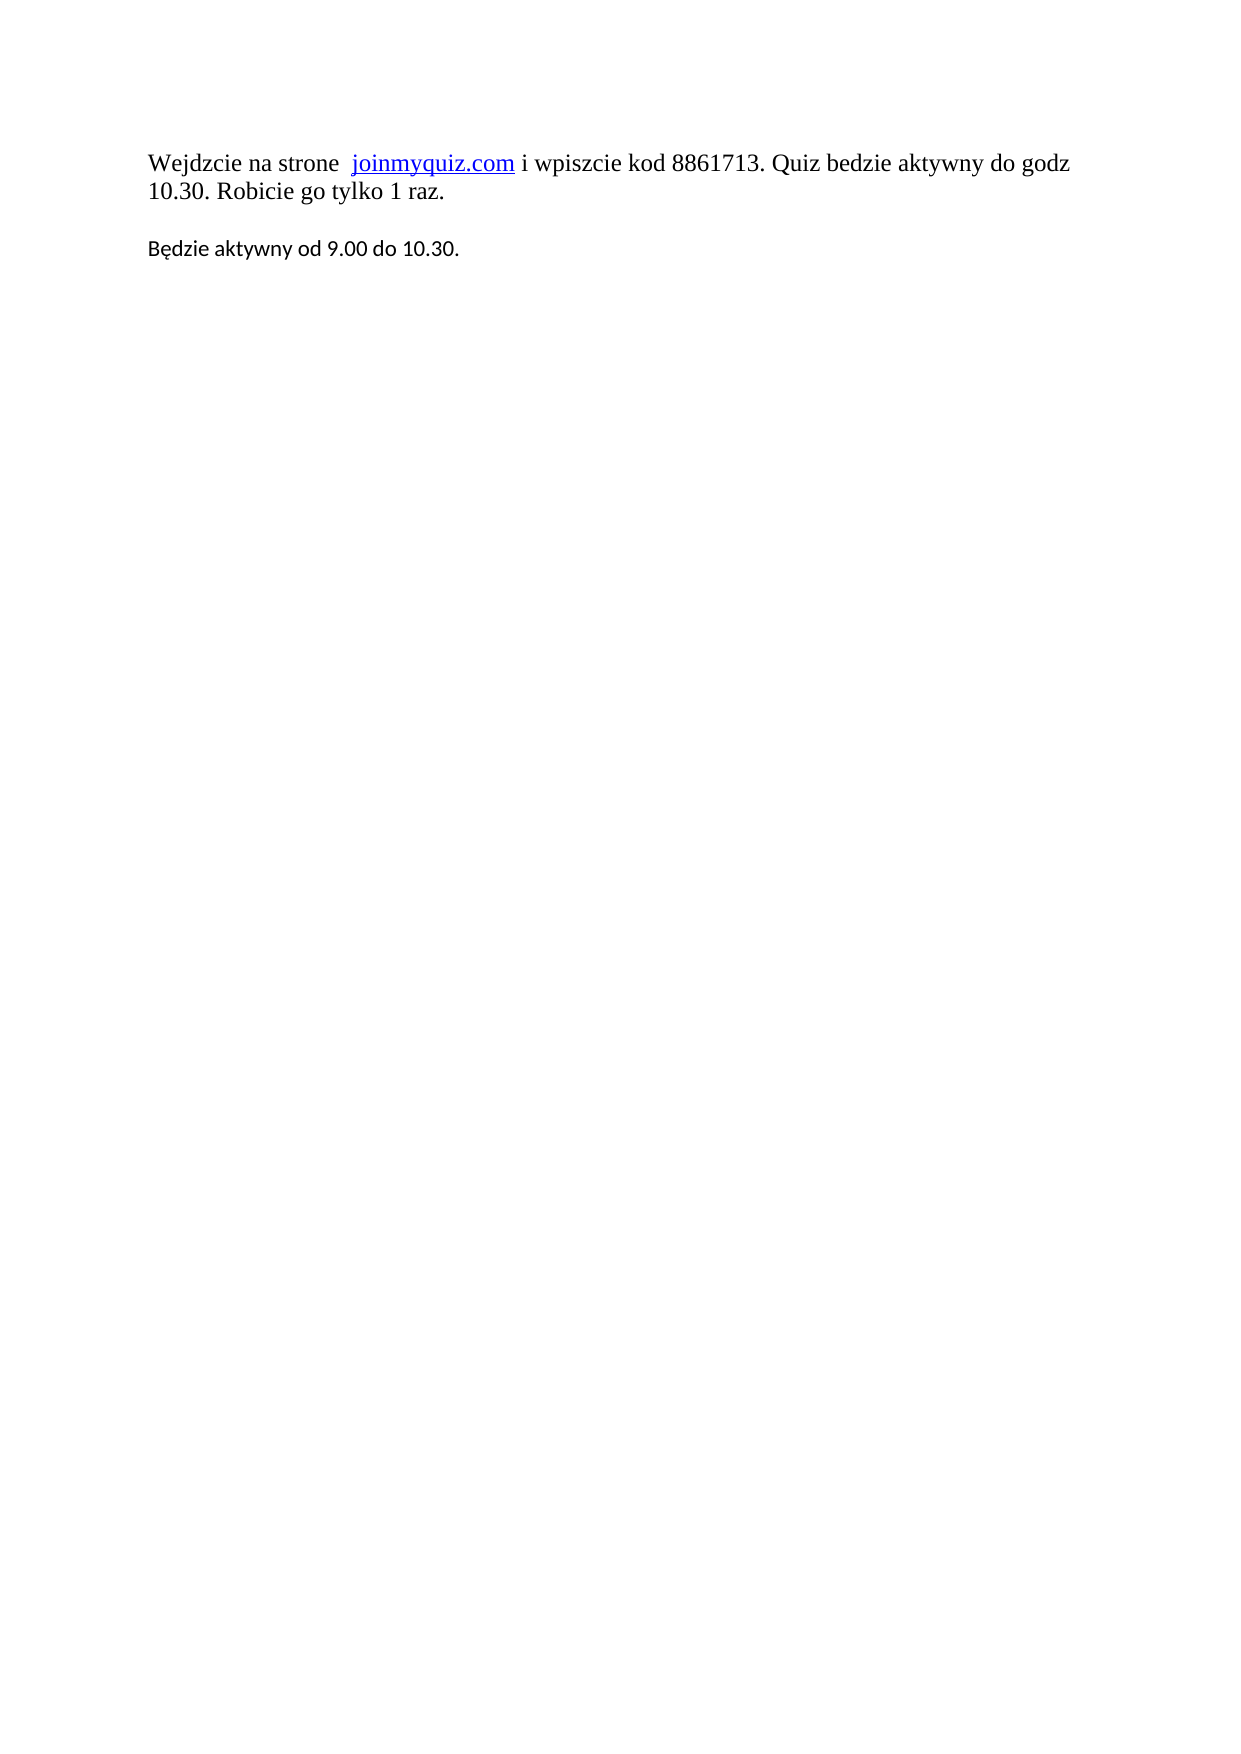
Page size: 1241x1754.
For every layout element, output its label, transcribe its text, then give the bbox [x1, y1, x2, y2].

text Będzie aktywny od 9.00 do 10.30. [148, 234, 1093, 262]
text Wejdzcie na strone joinmyquiz.com i wpiszcie kod 8861713. Quiz bedzie aktywny do godz 10.30. Robicie go tylko 1 raz. [148, 148, 1093, 205]
